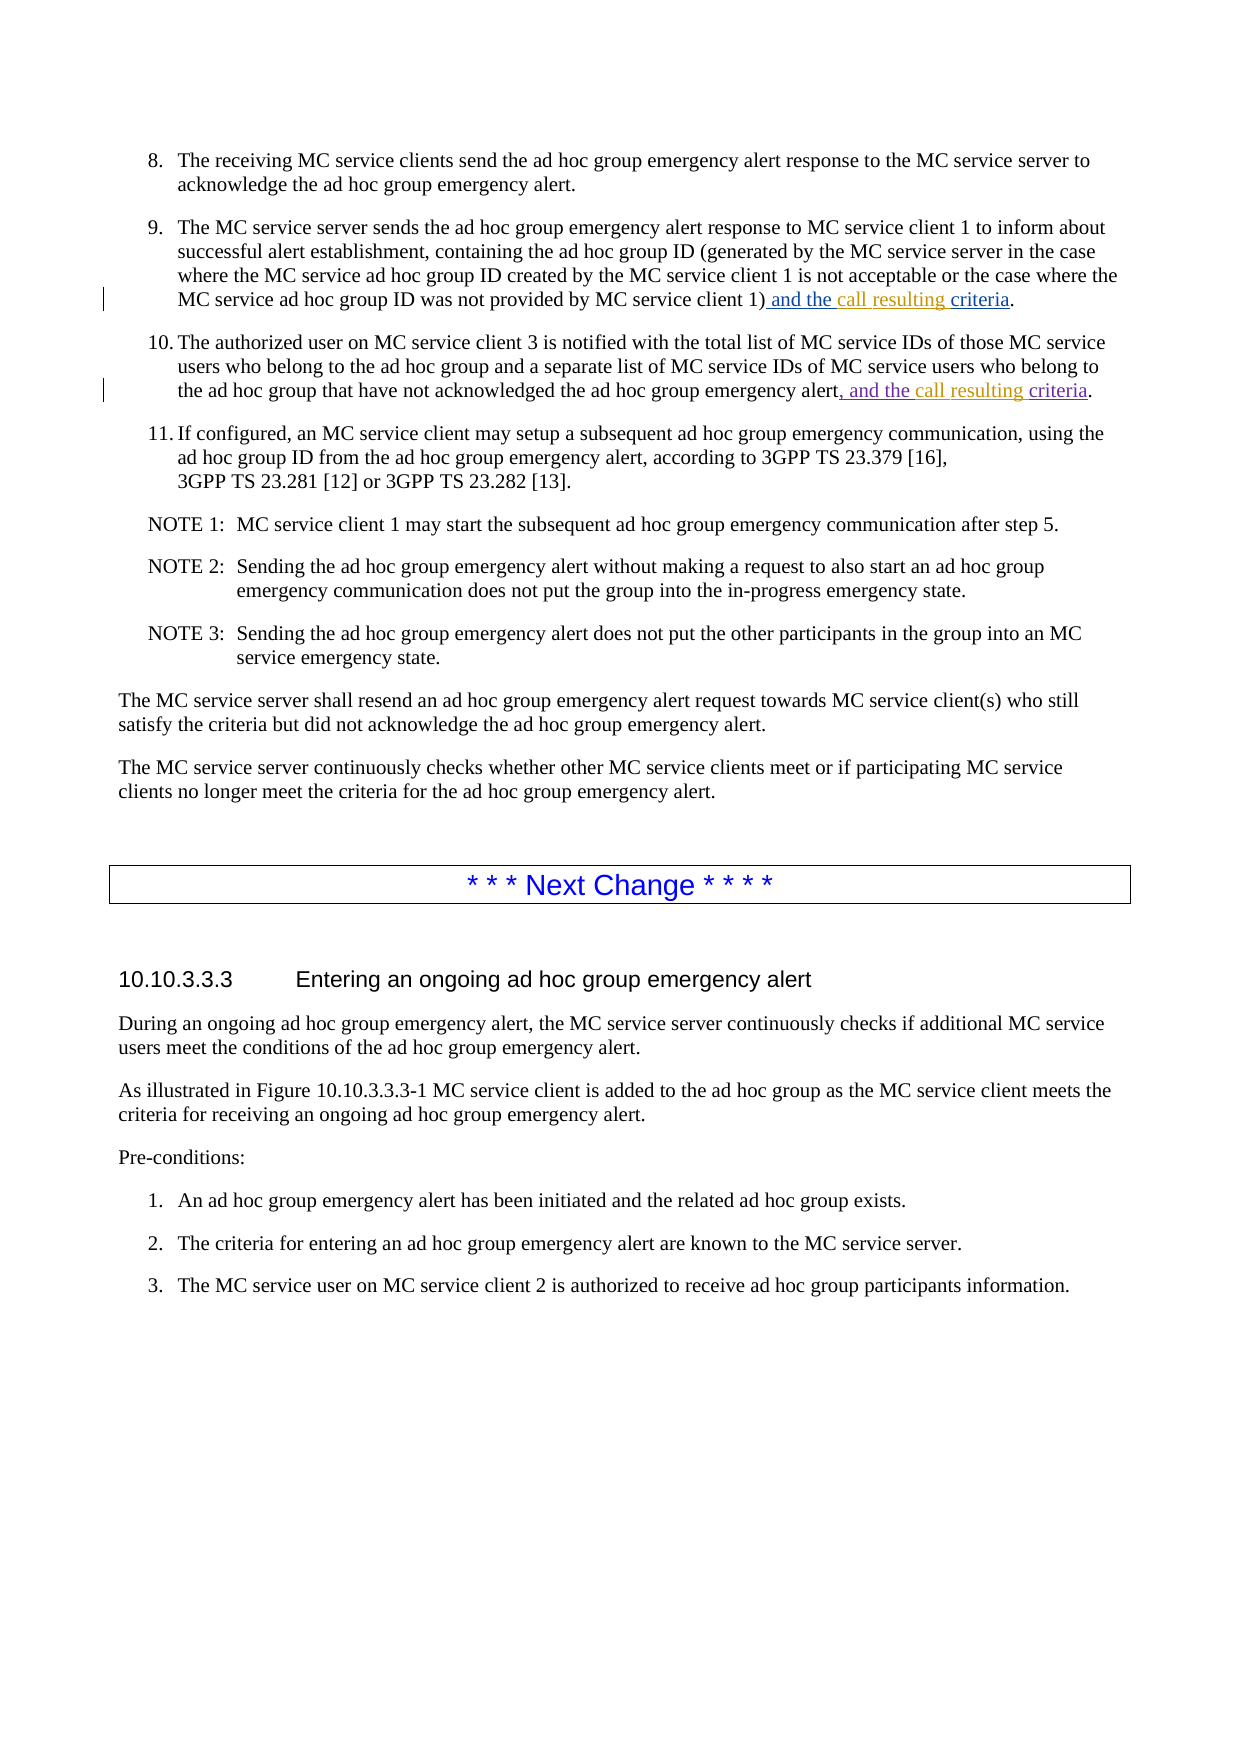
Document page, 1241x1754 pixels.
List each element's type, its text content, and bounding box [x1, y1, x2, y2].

text 11. If configured, an MC service client may setup a subsequent ad hoc group emergency communication, using the ad hoc group ID from the ad hoc group emergency alert, according to 3GPP TS 23.379 [16], 3GPP TS 23.281 [12] or 3GPP TS 23.282 [13]. [148, 421, 1122, 493]
text 2. The criteria for entering an ad hoc group emergency alert are known to the MC service server. [148, 1230, 1122, 1254]
text Pre-conditions: [118, 1145, 1122, 1169]
text During an ongoing ad hoc group emergency alert, the MC service server continuously checks if additional MC service users meet the conditions of the ad hoc group emergency alert. [118, 1011, 1122, 1059]
text NOTE 3: Sending the ad hoc group emergency alert does not put the other participants in the group into an MC service emergency state. [148, 621, 1122, 669]
text 8. The receiving MC service clients send the ad hoc group emergency alert response to the MC service server to acknowledge the ad hoc group emergency alert. [148, 148, 1122, 196]
text The MC service server continuously checks whether other MC service clients meet or if participating MC service clients no longer meet the criteria for the ad hoc group emergency alert. [118, 755, 1122, 803]
text 3. The MC service user on MC service client 2 is authorized to receive ad hoc group participants information. [148, 1273, 1122, 1297]
text NOTE 2: Sending the ad hoc group emergency alert without making a request to also start an ad hoc group emergency communication does not put the group into the in-progress emergency state. [148, 554, 1122, 602]
text 1. An ad hoc group emergency alert has been initiated and the related ad hoc group exists. [148, 1188, 1122, 1212]
text NOTE 1: MC service client 1 may start the subsequent ad hoc group emergency communication after step 5. [148, 511, 1122, 536]
text 9. The MC service server sends the ad hoc group emergency alert response to MC service client 1 to inform about successful alert establishment, containing the ad hoc group ID (generated by the MC service server in the case where the MC service ad hoc group ID created by the MC service client 1 is not acceptable or the case where the MC service ad hoc group ID was not provided by MC service client 1). [148, 214, 1122, 311]
text * * * Next Change * * * * [110, 866, 1130, 903]
subtitle 10.10.3.3.3 Entering an ongoing ad hoc group emergency alert [118, 966, 1122, 992]
text As illustrated in Figure 10.10.3.3.3-1 MC service client is added to the ad hoc group as the MC service client meets the criteria for receiving an ongoing ad hoc group emergency alert. [118, 1078, 1122, 1126]
text 10. The authorized user on MC service client 3 is notified with the total list of MC service IDs of those MC service users who belong to the ad hoc group and a separate list of MC service IDs of MC service users who belong to the ad hoc group that have not acknowledged the ad hoc group emergency alert. [148, 329, 1122, 402]
text The MC service server shall resend an ad hoc group emergency alert request towards MC service client(s) who still satisfy the criteria but did not acknowledge the ad hoc group emergency alert. [118, 688, 1122, 736]
